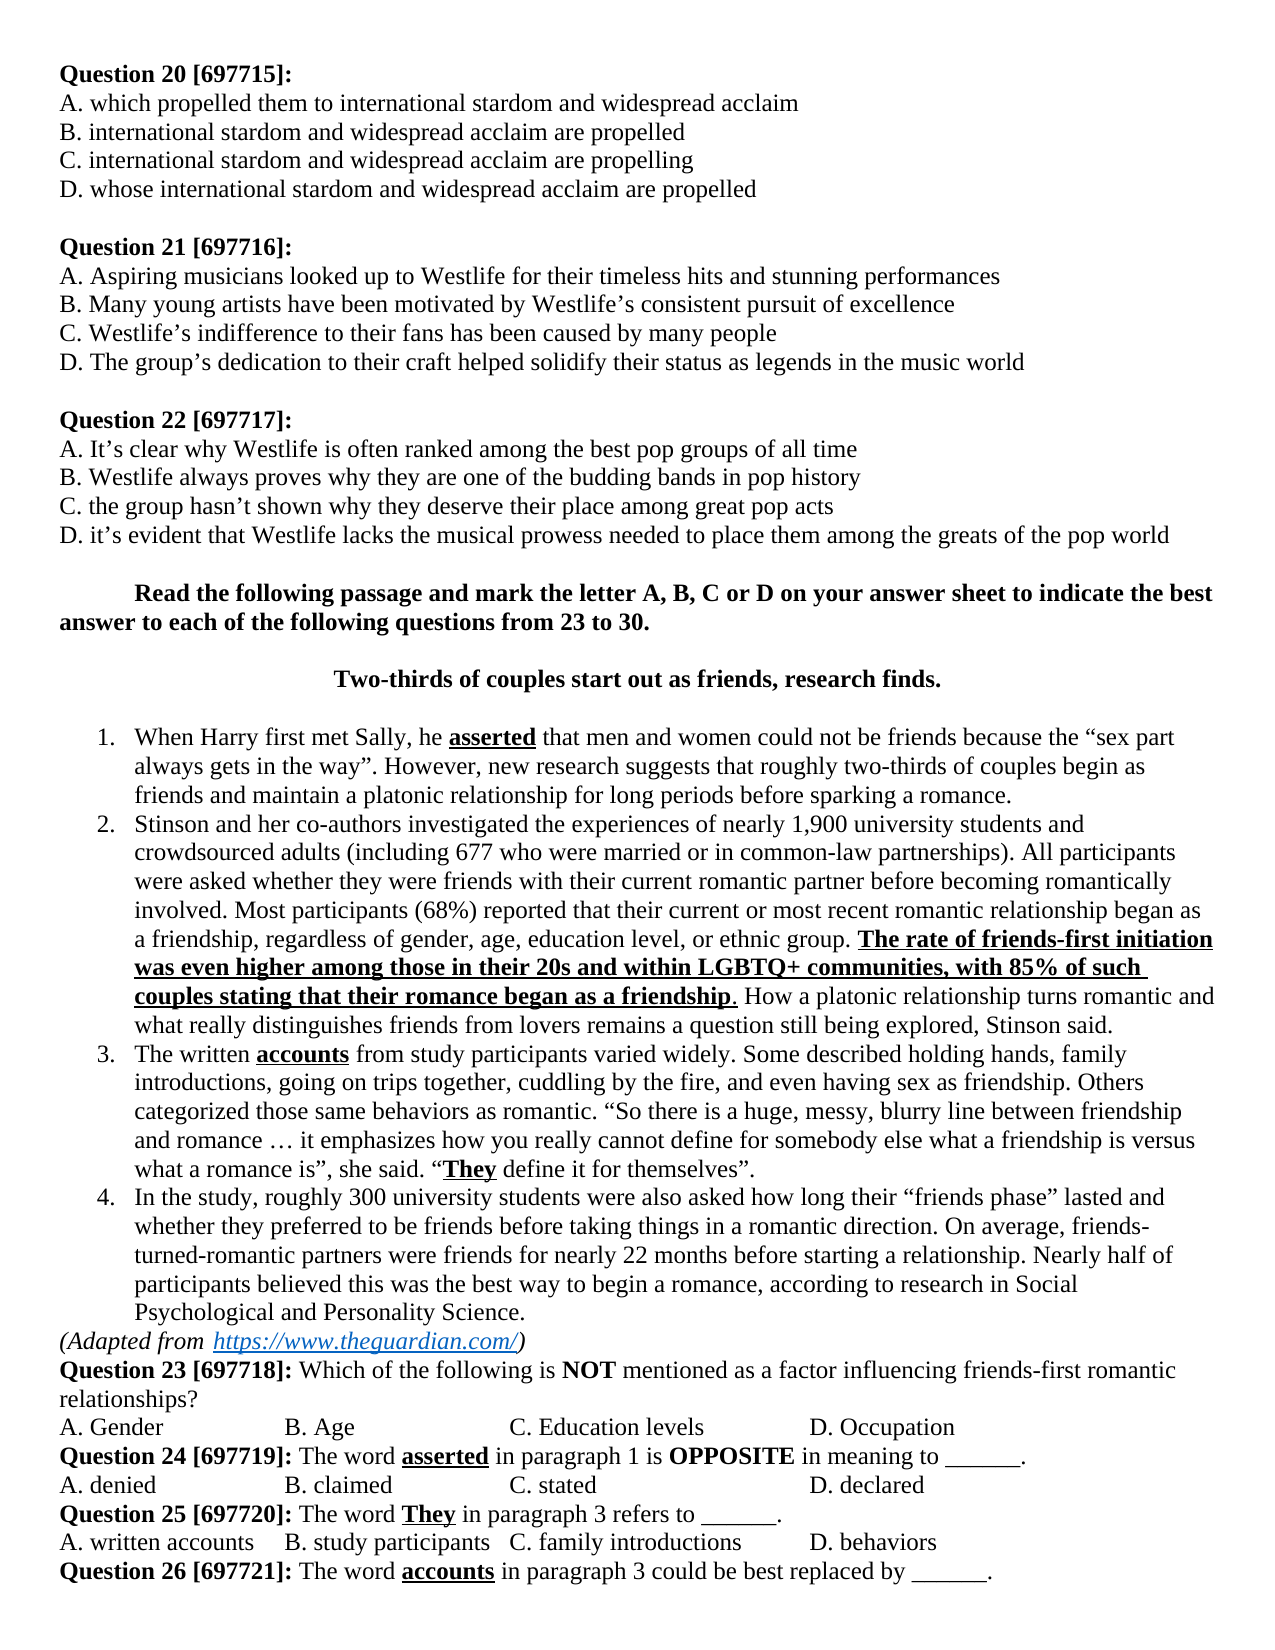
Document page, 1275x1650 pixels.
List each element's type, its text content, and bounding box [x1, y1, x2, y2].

text A. Gender B. Age C. Education levels D. Occupation [59, 1412, 1216, 1441]
list In the study, roughly 300 university students were also asked how long their “friends phase” lasted and whether they preferred to be friends before taking things in a romantic direction. On average, friends-turned-romantic partners were friends for nearly 22 months before starting a relationship. Nearly half of participants believed this was the best way to begin a romance, according to research in Social Psychological and Personality Science. [97, 1182, 1216, 1326]
text Question 20 [697715]: A. which propelled them to international stardom and widespread acclaim B. international stardom and widespread acclaim are propelled C. international stardom and widespread acclaim are propelling D. whose international stardom and widespread acclaim are propelled [59, 59, 1216, 203]
text Read the following passage and mark the letter A, B, C or D on your answer sheet to indicate the best answer to each of the following questions from 23 to 30. [59, 578, 1216, 635]
text Question 23 [697718]: Which of the following is NOT mentioned as a factor influencing friends-first romantic relationships? [59, 1355, 1216, 1412]
text A. denied B. claimed C. stated D. declared [59, 1470, 1216, 1499]
text Two-thirds of couples start out as friends, research finds. [59, 664, 1216, 693]
text Question 24 [697719]: The word asserted in paragraph 1 is OPPOSITE in meaning to ______. [59, 1441, 1216, 1470]
list The written accounts from study participants varied widely. Some described holding hands, family introductions, going on trips together, cuddling by the fire, and even having sex as friendship. Others categorized those same behaviors as romantic. “So there is a huge, messy, blurry line between friendship and romance … it emphasizes how you really cannot define for somebody else what a friendship is versus what a romance is”, she said. “They define it for themselves”. [97, 1039, 1216, 1182]
text A. written accounts B. study participants C. family introductions D. behaviors [59, 1527, 1216, 1556]
list When Harry first met Sally, he asserted that men and women could not be friends because the “sex part always gets in the way”. However, new research suggests that roughly two-thirds of couples begin as friends and maintain a platonic relationship for long periods before sparking a romance. [97, 722, 1216, 809]
text Question 21 [697716]: A. Aspiring musicians looked up to Westlife for their timeless hits and stunning performances B. Many young artists have been motivated by Westlife’s consistent pursuit of excellence C. Westlife’s indifference to their fans has been caused by many people D. The group’s dedication to their craft helped solidify their status as legends in the music world [59, 232, 1216, 376]
text Question 25 [697720]: The word They in paragraph 3 refers to ______. [59, 1499, 1216, 1527]
list Stinson and her co-authors investigated the experiences of nearly 1,900 university students and crowdsourced adults (including 677 who were married or in common-law partnerships). All participants were asked whether they were friends with their current romantic partner before becoming romantically involved. Most participants (68%) reported that their current or most recent romantic relationship began as a friendship, regardless of gender, age, education level, or ethnic group. The rate of friends-first initiation was even higher among those in their 20s and within LGBTQ+ communities, with 85% of such couples stating that their romance began as a friendship. How a platonic relationship turns romantic and what really distinguishes friends from lovers remains a question still being explored, Stinson said. [97, 809, 1216, 1039]
text Question 26 [697721]: The word accounts in paragraph 3 could be best replaced by ______. [59, 1556, 1216, 1585]
text Question 22 [697717]: A. It’s clear why Westlife is often ranked among the best pop groups of all time B. Westlife always proves why they are one of the budding bands in pop history C. the group hasn’t shown why they deserve their place among great pop acts D. it’s evident that Westlife lacks the musical prowess needed to place them among the greats of the pop world [59, 405, 1216, 549]
text (Adapted from https://www.theguardian.com/) [59, 1326, 1216, 1355]
